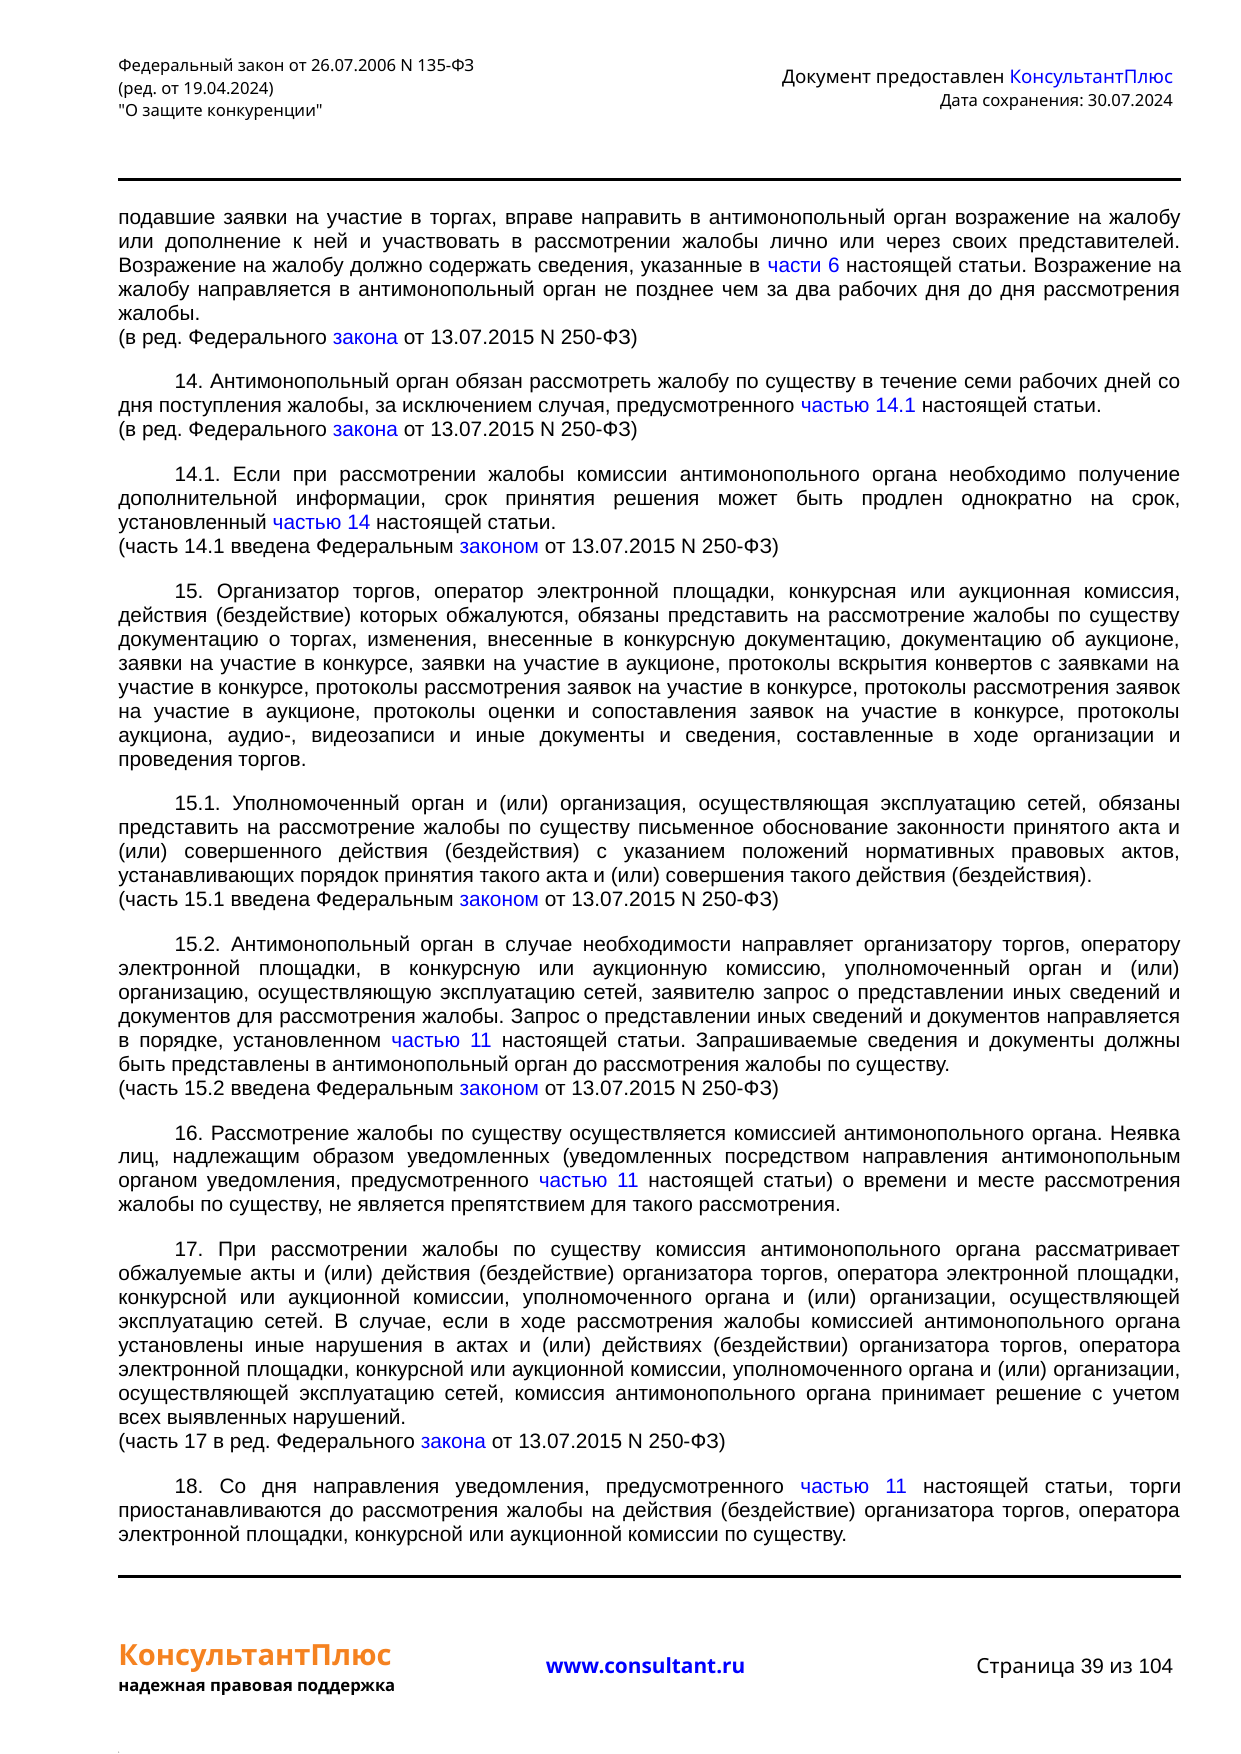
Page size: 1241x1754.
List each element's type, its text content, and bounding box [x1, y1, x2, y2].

text (в ред. Федерального закона от 13.07.2015 N 250-ФЗ) [118, 324, 1181, 348]
text 18. Со дня направления уведомления, предусмотренного частью 11 настоящей статьи, торги приостанавливаются до рассмотрения жалобы на действия (бездействие) организатора торгов, оператора электронной площадки, конкурсной или аукционной комиссии по существу. [118, 1473, 1181, 1545]
text (часть 15.1 введена Федеральным законом от 13.07.2015 N 250-ФЗ) [118, 887, 1181, 911]
text 14.1. Если при рассмотрении жалобы комиссии антимонопольного органа необходимо получение дополнительной информации, срок принятия решения может быть продлен однократно на срок, установленный частью 14 настоящей статьи. [118, 462, 1181, 534]
text 14. Антимонопольный орган обязан рассмотреть жалобу по существу в течение семи рабочих дней со дня поступления жалобы, за исключением случая, предусмотренного частью 14.1 настоящей статьи. [118, 369, 1181, 417]
text 17. При рассмотрении жалобы по существу комиссия антимонопольного органа рассматривает обжалуемые акты и (или) действия (бездействие) организатора торгов, оператора электронной площадки, конкурсной или аукционной комиссии, уполномоченного органа и (или) организации, осуществляющей эксплуатацию сетей. В случае, если в ходе рассмотрения жалобы комиссией антимонопольного органа установлены иные нарушения в актах и (или) действиях (бездействии) организатора торгов, оператора электронной площадки, конкурсной или аукционной комиссии, уполномоченного органа и (или) организации, осуществляющей эксплуатацию сетей, комиссия антимонопольного органа принимает решение с учетом всех выявленных нарушений. [118, 1237, 1181, 1429]
text (часть 14.1 введена Федеральным законом от 13.07.2015 N 250-ФЗ) [118, 534, 1181, 558]
text (часть 17 в ред. Федерального закона от 13.07.2015 N 250-ФЗ) [118, 1429, 1181, 1453]
text 15.1. Уполномоченный орган и (или) организация, осуществляющая эксплуатацию сетей, обязаны представить на рассмотрение жалобы по существу письменное обоснование законности принятого акта и (или) совершенного действия (бездействия) с указанием положений нормативных правовых актов, устанавливающих порядок принятия такого акта и (или) совершения такого действия (бездействия). [118, 791, 1181, 887]
text 15. Организатор торгов, оператор электронной площадки, конкурсная или аукционная комиссия, действия (бездействие) которых обжалуются, обязаны представить на рассмотрение жалобы по существу документацию о торгах, изменения, внесенные в конкурсную документацию, документацию об аукционе, заявки на участие в конкурсе, заявки на участие в аукционе, протоколы вскрытия конвертов с заявками на участие в конкурсе, протоколы рассмотрения заявок на участие в конкурсе, протоколы рассмотрения заявок на участие в аукционе, протоколы оценки и сопоставления заявок на участие в конкурсе, протоколы аукциона, аудио-, видеозаписи и иные документы и сведения, составленные в ходе организации и проведения торгов. [118, 579, 1181, 770]
text 15.2. Антимонопольный орган в случае необходимости направляет организатору торгов, оператору электронной площадки, в конкурсную или аукционную комиссию, уполномоченный орган и (или) организацию, осуществляющую эксплуатацию сетей, заявителю запрос о представлении иных сведений и документов для рассмотрения жалобы. Запрос о представлении иных сведений и документов направляется в порядке, установленном частью 11 настоящей статьи. Запрашиваемые сведения и документы должны быть представлены в антимонопольный орган до рассмотрения жалобы по существу. [118, 932, 1181, 1076]
text (часть 15.2 введена Федеральным законом от 13.07.2015 N 250-ФЗ) [118, 1076, 1181, 1099]
text 16. Рассмотрение жалобы по существу осуществляется комиссией антимонопольного органа. Неявка лиц, надлежащим образом уведомленных (уведомленных посредством направления антимонопольным органом уведомления, предусмотренного частью 11 настоящей статьи) о времени и месте рассмотрения жалобы по существу, не является препятствием для такого рассмотрения. [118, 1120, 1181, 1216]
text (в ред. Федерального закона от 13.07.2015 N 250-ФЗ) [118, 417, 1181, 441]
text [118, 205, 1181, 324]
